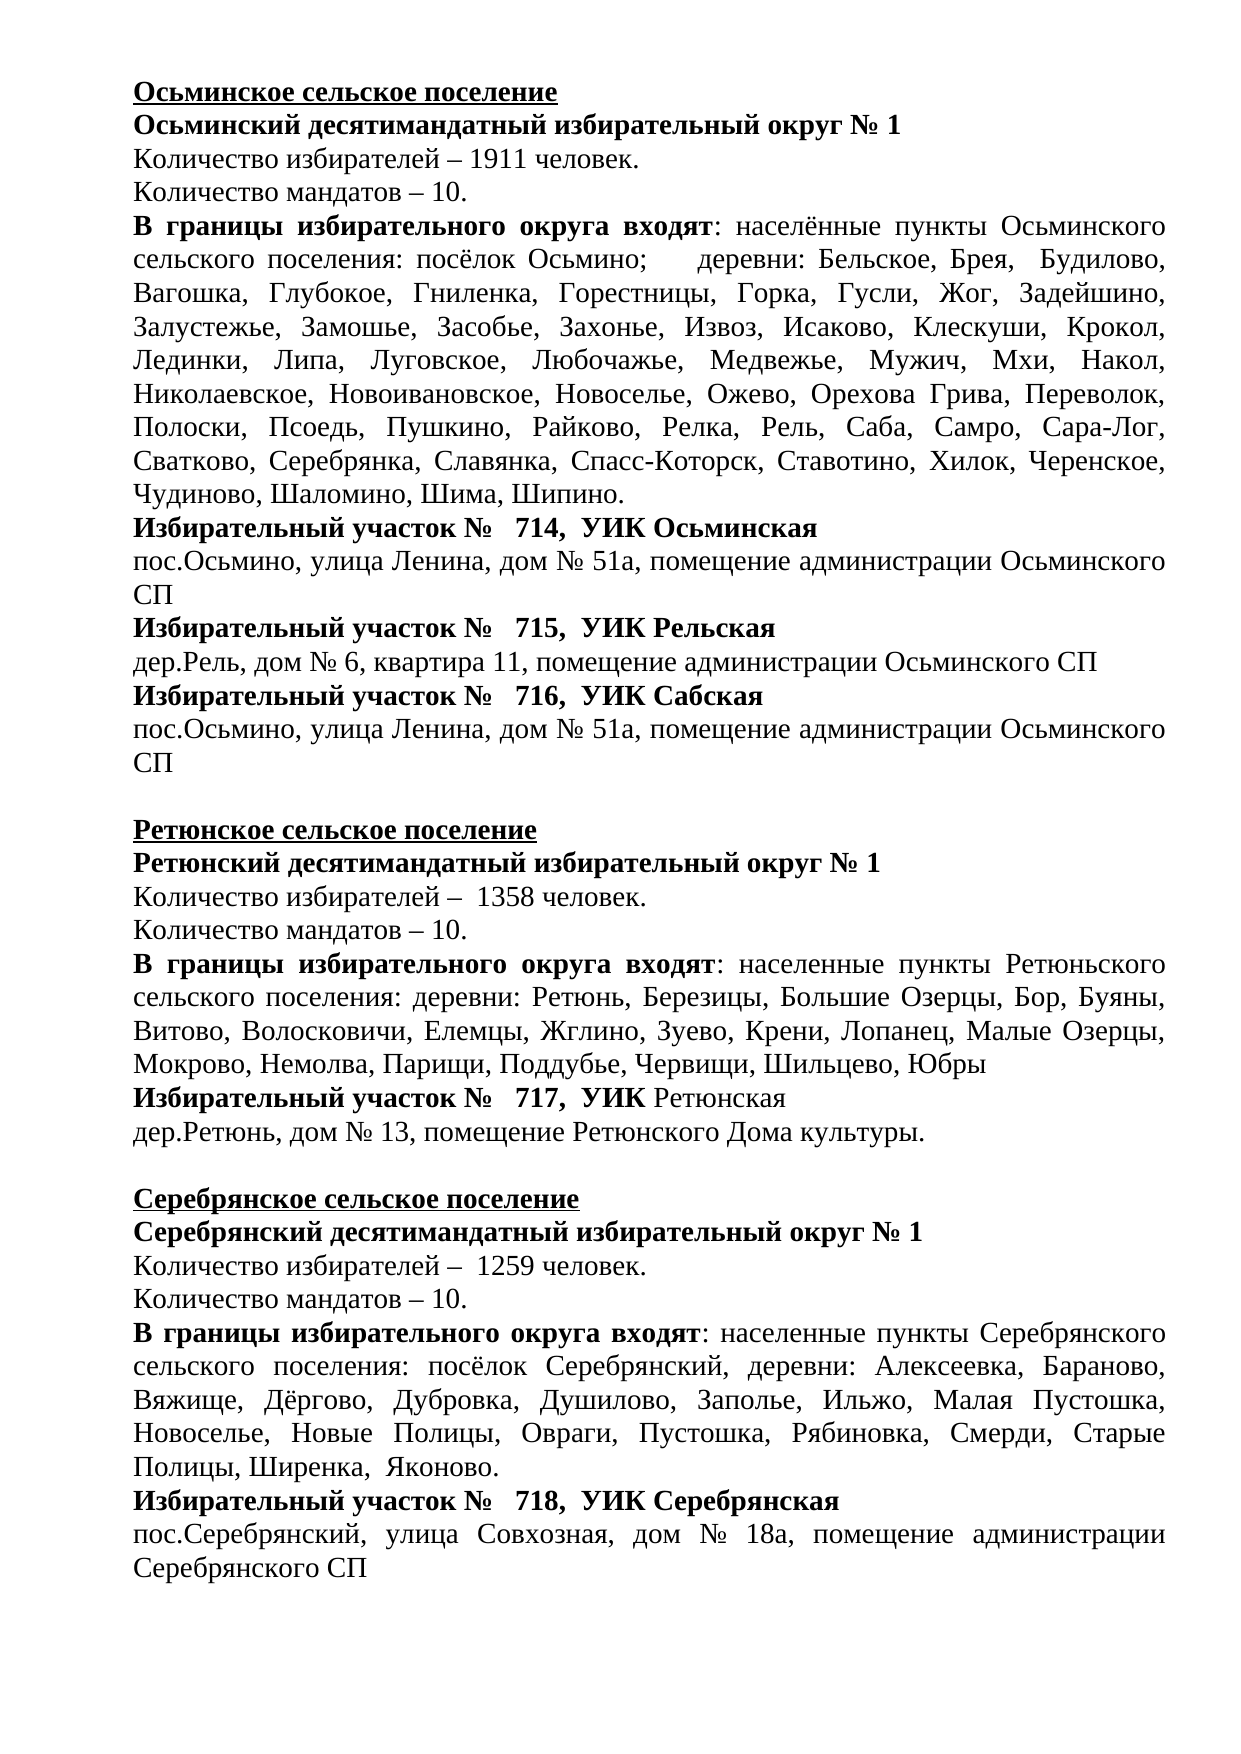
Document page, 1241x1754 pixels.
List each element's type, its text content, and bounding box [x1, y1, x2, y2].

text Ретюнское сельское поселение [133, 812, 1167, 845]
text Избирательный участок № 718, УИК Серебрянская [133, 1483, 1167, 1516]
text пос.Осьмино, улица Ленина, дом № 51а, помещение администрации Осьминского СП [133, 543, 1167, 611]
text Количество избирателей – 1259 человек. [133, 1248, 1167, 1281]
text дер.Рель, дом № 6, квартира 11, помещение администрации Осьминского СП [133, 644, 1167, 678]
text Осьминское сельское поселение [133, 74, 1167, 107]
text пос.Осьмино, улица Ленина, дом № 51а, помещение администрации Осьминского СП [133, 711, 1167, 778]
text Серебрянский десятимандатный избирательный округ № 1 [133, 1214, 1167, 1248]
text Избирательный участок № 716, УИК Сабская [133, 678, 1167, 711]
text В границы избирательного округа входят: населенные пункты Серебрянского сельского поселения: посёлок Серебрянский, деревни: Алексеевка, Бараново, Вяжище, Дёргово, Дубровка, Душилово, Заполье, Ильжо, Малая Пустошка, Новоселье, Новые Полицы, Овраги, Пустошка, Рябиновка, Смерди, Старые Полицы, Ширенка, Яконово. [133, 1315, 1167, 1483]
text дер.Ретюнь, дом № 13, помещение Ретюнского Дома культуры. [133, 1114, 1167, 1147]
text Количество избирателей – 1358 человек. [133, 879, 1167, 912]
text Серебрянское сельское поселение [133, 1181, 1167, 1214]
text Избирательный участок № 714, УИК Осьминская [133, 510, 1167, 543]
text В границы избирательного округа входят: населённые пункты Осьминского сельского поселения: посёлок Осьмино; деревни: Бельское, Брея, Будилово, Вагошка, Глубокое, Гниленка, Горестницы, Горка, Гусли, Жог, Задейшино, Залустежье, Замошье, Засобье, Захонье, Извоз, Исаково, Клескуши, Крокол, Лединки, Липа, Луговское, Любочажье, Медвежье, Мужич, Мхи, Накол, Николаевское, Новоивановское, Новоселье, Ожево, Орехова Грива, Переволок, Полоски, Псоедь, Пушкино, Райково, Релка, Рель, Саба, Самро, Сара-Лог, Сватково, Серебрянка, Славянка, Спасс-Которск, Ставотино, Хилок, Черенское, Чудиново, Шаломино, Шима, Шипино. [133, 208, 1167, 510]
text Избирательный участок № 715, УИК Рельская [133, 611, 1167, 644]
text В границы избирательного округа входят: населенные пункты Ретюньского сельского поселения: деревни: Ретюнь, Березицы, Большие Озерцы, Бор, Буяны, Витово, Волосковичи, Елемцы, Жглино, Зуево, Крени, Лопанец, Малые Озерцы, Мокрово, Немолва, Парищи, Поддубье, Червищи, Шильцево, Юбры [133, 946, 1167, 1080]
text Осьминский десятимандатный избирательный округ № 1 [133, 107, 1167, 141]
text Количество избирателей – 1911 человек. [133, 141, 1167, 174]
text Количество мандатов – 10. [133, 1281, 1167, 1315]
text Ретюнский десятимандатный избирательный округ № 1 [133, 845, 1167, 879]
text Избирательный участок № 717, УИК Ретюнская [133, 1080, 1167, 1114]
text Количество мандатов – 10. [133, 174, 1167, 208]
text Количество мандатов – 10. [133, 912, 1167, 946]
text пос.Серебрянский, улица Совхозная, дом № 18а, помещение администрации Серебрянского СП [133, 1516, 1167, 1583]
